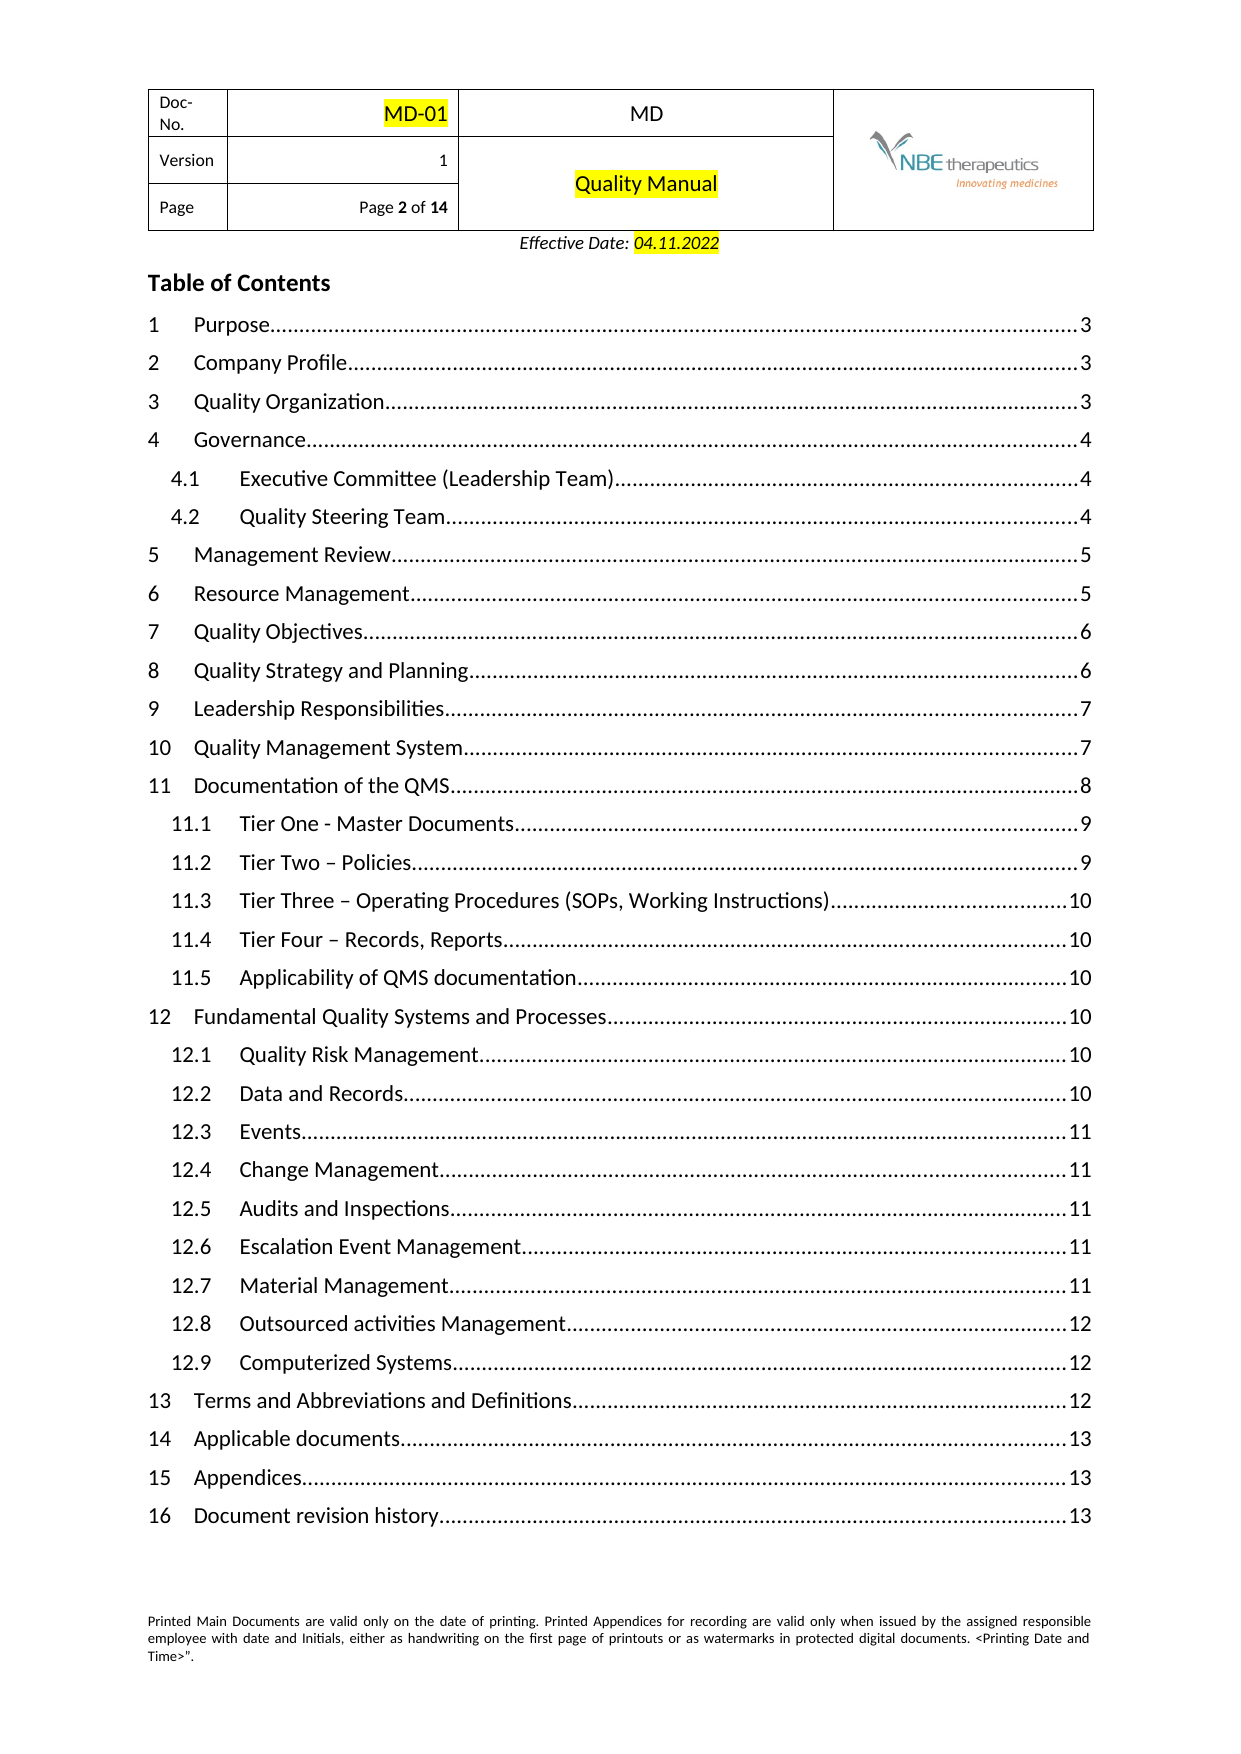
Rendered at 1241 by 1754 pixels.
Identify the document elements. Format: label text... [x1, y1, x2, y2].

picture [869, 131, 1058, 189]
text Table of Contents [148, 267, 1093, 297]
